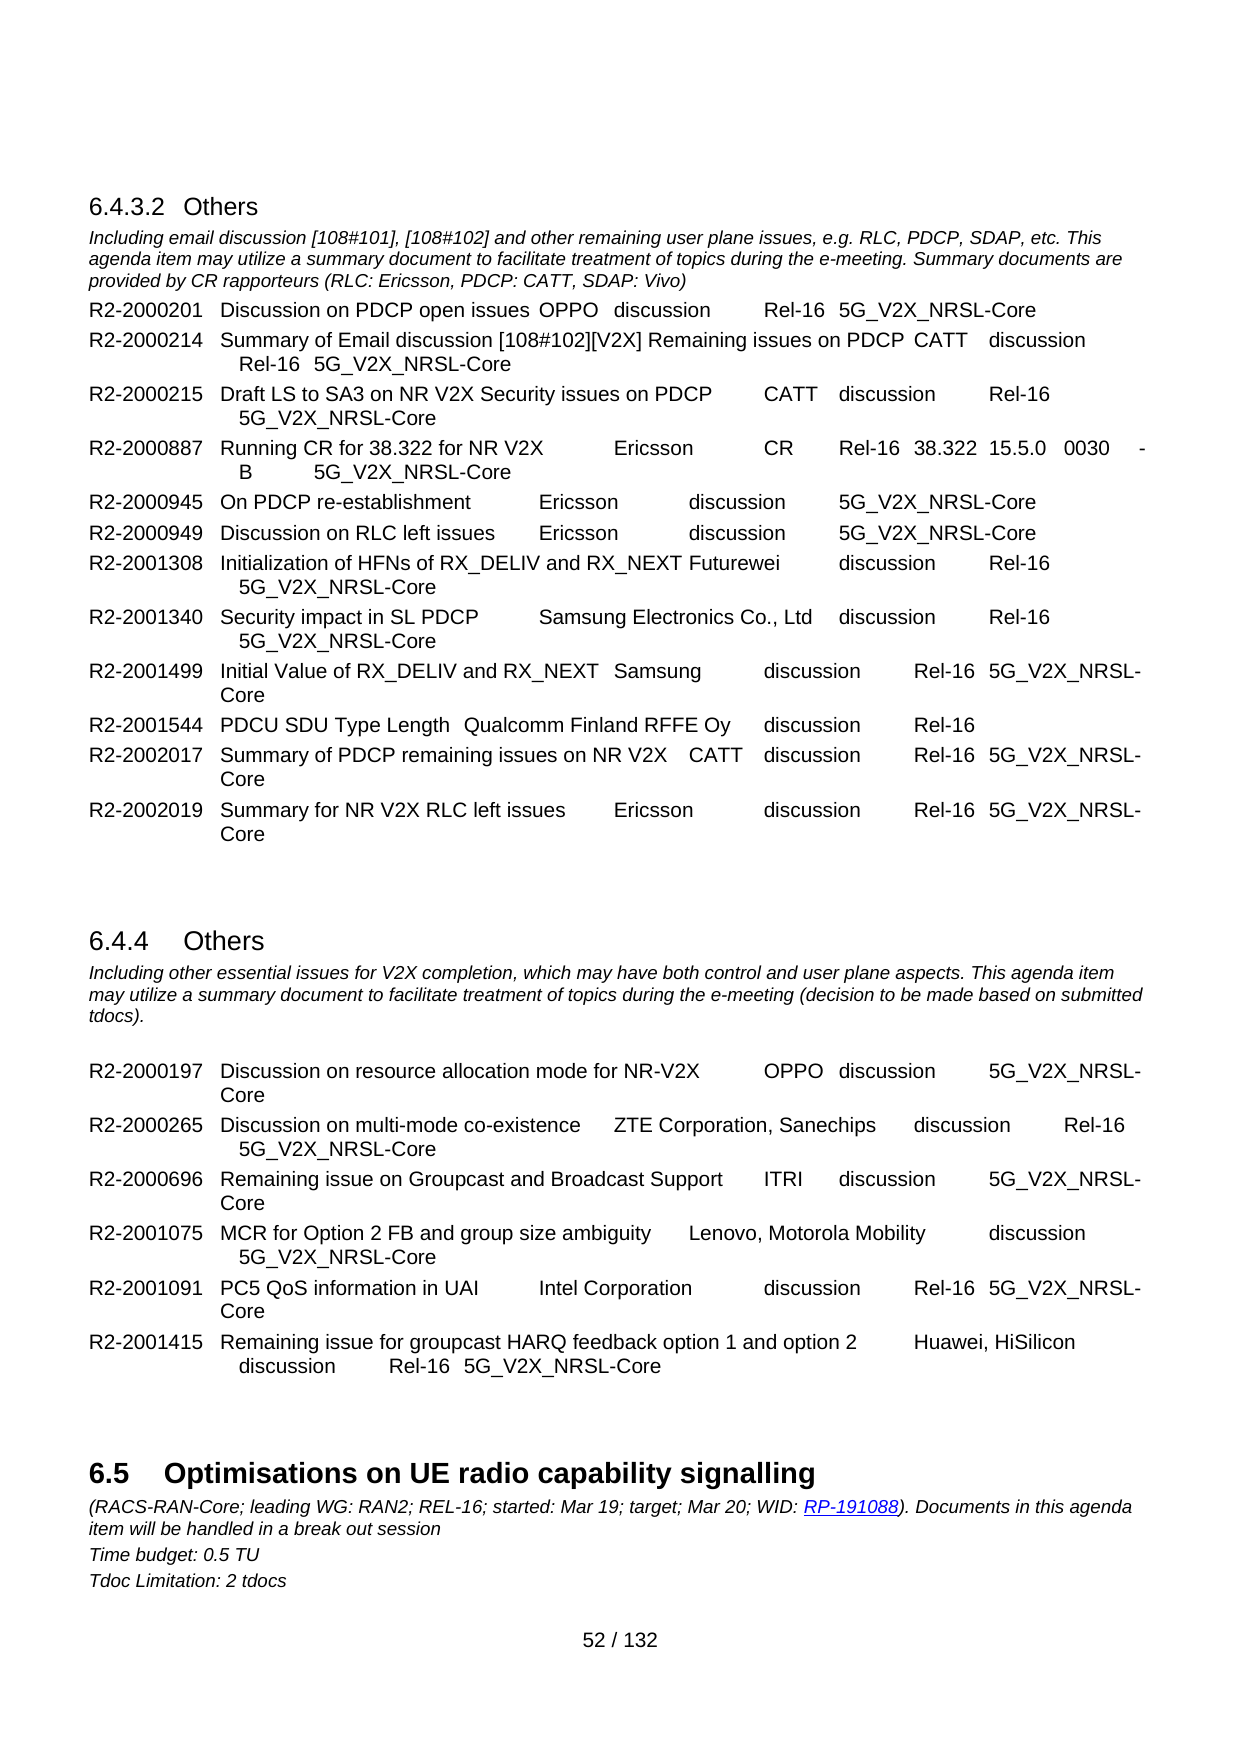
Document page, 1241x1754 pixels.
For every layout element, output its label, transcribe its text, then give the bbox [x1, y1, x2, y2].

title R2-2000696 Remaining issue on Groupcast and Broadcast Support ITRI discussion 5G_V2X_NRSL-Core [88, 1167, 1152, 1215]
title R2-2000945 On PDCP re-establishment Ericsson discussion 5G_V2X_NRSL-Core [88, 490, 1152, 514]
title R2-2000265 Discussion on multi-mode co-existence ZTE Corporation, Sanechips discussion Rel-16 5G_V2X_NRSL-Core [88, 1113, 1152, 1161]
title R2-2000215 Draft LS to SA3 on NR V2X Security issues on PDCP CATT discussion Rel-16 5G_V2X_NRSL-Core [88, 382, 1152, 430]
title R2-2001340 Security impact in SL PDCP Samsung Electronics Co., Ltd discussion Rel-16 5G_V2X_NRSL-Core [88, 605, 1152, 653]
title R2-2001308 Initialization of HFNs of RX_DELIV and RX_NEXT Futurewei discussion Rel-16 5G_V2X_NRSL-Core [88, 551, 1152, 598]
title R2-2001499 Initial Value of RX_DELIV and RX_NEXT Samsung discussion Rel-16 5G_V2X_NRSL-Core [88, 659, 1152, 707]
subtitle 6.4.4 Others [88, 924, 1152, 956]
title R2-2002017 Summary of PDCP remaining issues on NR V2X CATT discussion Rel-16 5G_V2X_NRSL-Core [88, 743, 1152, 791]
text Including other essential issues for V2X completion, which may have both control and user plane aspects. This agenda item may utilize a summary document to facilitate treatment of topics during the e-meeting (decision to be made based on submitted tdocs). [88, 962, 1152, 1027]
title R2-2001075 MCR for Option 2 FB and group size ambiguity Lenovo, Motorola Mobility discussion 5G_V2X_NRSL-Core [88, 1221, 1152, 1269]
title R2-2001091 PC5 QoS information in UAI Intel Corporation discussion Rel-16 5G_V2X_NRSL-Core [88, 1275, 1152, 1323]
text Including email discussion [108#101], [108#102] and other remaining user plane issues, e.g. RLC, PDCP, SDAP, etc. This agenda item may utilize a summary document to facilitate treatment of topics during the e-meeting. Summary documents are provided by CR rapporteurs (RLC: Ericsson, PDCP: CATT, SDAP: Vivo) [88, 226, 1152, 291]
title R2-2001415 Remaining issue for groupcast HARQ feedback option 1 and option 2 Huawei, HiSilicon discussion Rel-16 5G_V2X_NRSL-Core [88, 1329, 1152, 1377]
subtitle 6.5 Optimisations on UE radio capability signalling [88, 1457, 1152, 1490]
title R2-2000201 Discussion on PDCP open issues OPPO discussion Rel-16 5G_V2X_NRSL-Core [88, 297, 1152, 321]
text Tdoc Limitation: 2 tdocs [88, 1569, 1152, 1591]
title R2-2000214 Summary of Email discussion [108#102][V2X] Remaining issues on PDCP CATT discussion Rel-16 5G_V2X_NRSL-Core [88, 328, 1152, 376]
subtitle 6.4.3.2 Others [88, 191, 1152, 220]
title R2-2000887 Running CR for 38.322 for NR V2X Ericsson CR Rel-16 38.322 15.5.0 0030 - B 5G_V2X_NRSL-Core [88, 436, 1152, 484]
text Time budget: 0.5 TU [88, 1544, 1152, 1565]
title R2-2000197 Discussion on resource allocation mode for NR-V2X OPPO discussion 5G_V2X_NRSL-Core [88, 1059, 1152, 1107]
title R2-2002019 Summary for NR V2X RLC left issues Ericsson discussion Rel-16 5G_V2X_NRSL-Core [88, 797, 1152, 845]
text (RACS-RAN-Core; leading WG: RAN2; REL-16; started: Mar 19; target; Mar 20; WID: RP-191088). Documents in this agenda item will be handled in a break out session [88, 1496, 1152, 1539]
title R2-2001544 PDCU SDU Type Length Qualcomm Finland RFFE Oy discussion Rel-16 [88, 713, 1152, 737]
title R2-2000949 Discussion on RLC left issues Ericsson discussion 5G_V2X_NRSL-Core [88, 520, 1152, 544]
